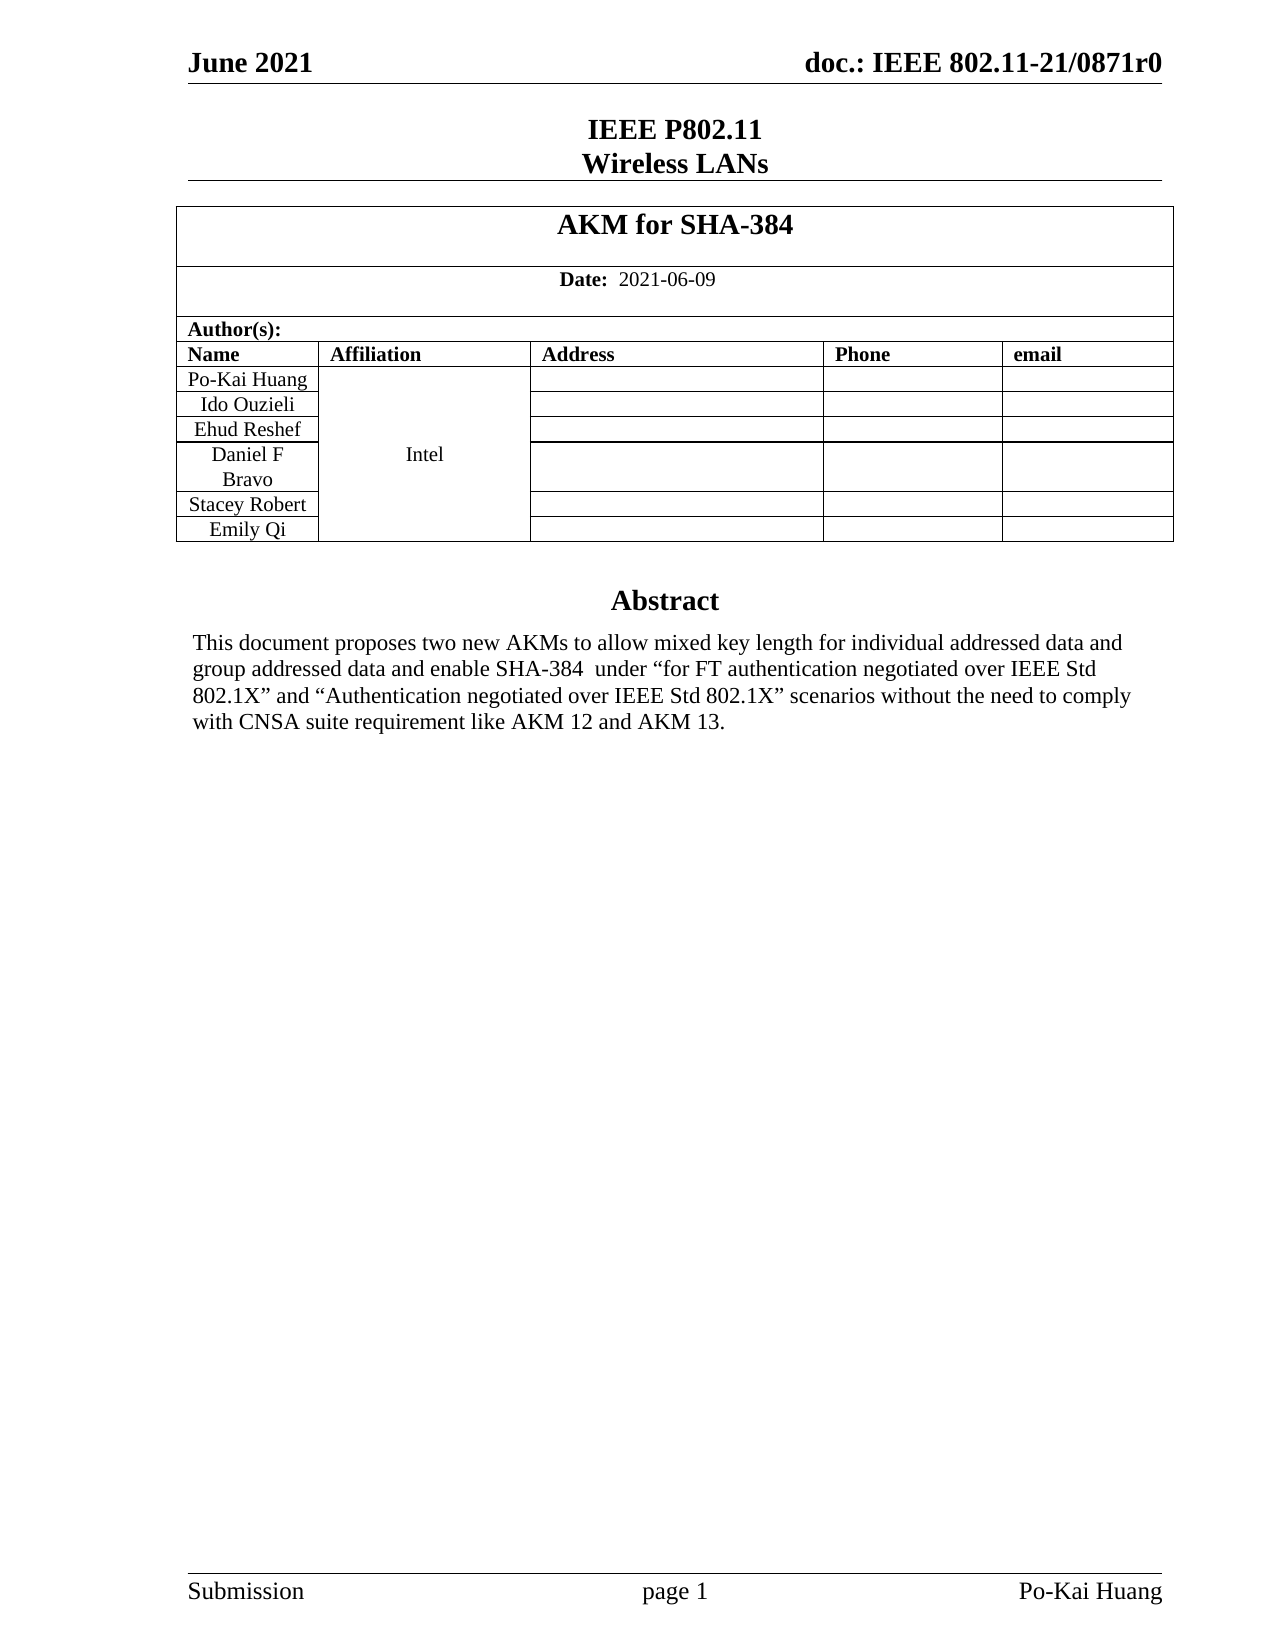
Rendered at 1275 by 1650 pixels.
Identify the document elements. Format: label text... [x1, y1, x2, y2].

table_cell Phone [824, 342, 1002, 366]
table_cell [824, 443, 1002, 491]
table_cell [1003, 417, 1173, 441]
table_cell [1003, 367, 1173, 391]
table_cell Author(s): [177, 317, 1173, 341]
table_cell [824, 392, 1002, 416]
table_cell Date: 2021-06-09 [177, 267, 1173, 316]
table_cell [824, 492, 1002, 516]
table_cell Address [531, 342, 823, 366]
table_cell [531, 417, 823, 441]
table_cell [531, 443, 823, 491]
text IEEE P802.11 Wireless LANs [187, 112, 1162, 181]
table_cell Daniel F Bravo [177, 443, 318, 491]
table_cell [531, 392, 823, 416]
table_cell [1003, 492, 1173, 516]
table_cell Ehud Reshef [177, 417, 318, 441]
table_cell Ido Ouzieli [177, 392, 318, 416]
table_cell [531, 367, 823, 391]
table_cell Name [177, 342, 318, 366]
table_cell Po-Kai Huang [177, 367, 318, 391]
table_cell [1003, 517, 1173, 541]
table_cell Intel [319, 367, 530, 541]
table_cell Stacey Robert [177, 492, 318, 516]
table_cell [824, 417, 1002, 441]
table_cell [1003, 392, 1173, 416]
table_cell [1003, 443, 1173, 491]
table_cell Affiliation [319, 342, 530, 366]
table_header AKM for SHA-384 [177, 207, 1173, 266]
table_cell [531, 517, 823, 541]
table_cell [824, 367, 1002, 391]
table_cell Emily Qi [177, 517, 318, 541]
table_cell email [1003, 342, 1173, 366]
table_cell [531, 492, 823, 516]
table_cell [824, 517, 1002, 541]
